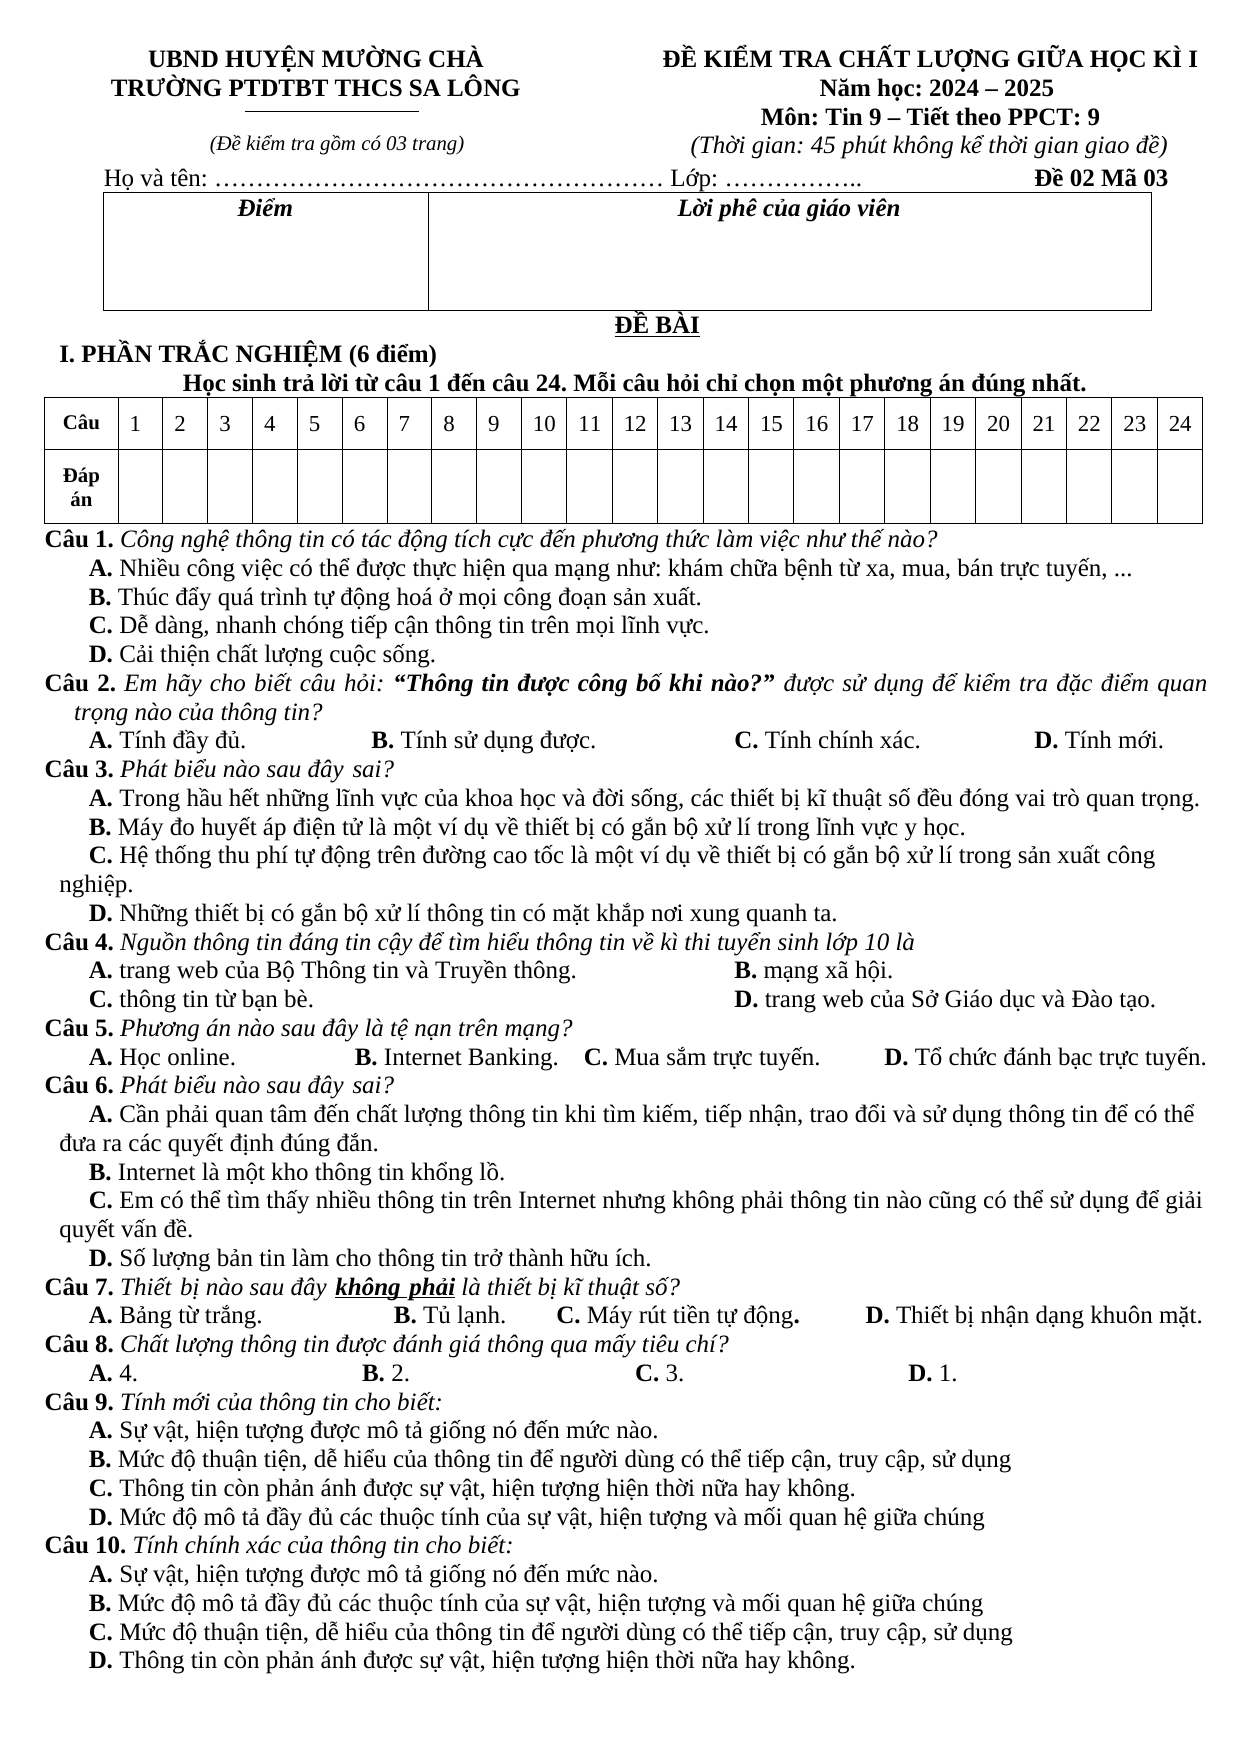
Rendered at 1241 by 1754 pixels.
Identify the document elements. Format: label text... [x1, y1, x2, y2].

text Câu 3. Phát biểu nào sau đây sai? [44, 754, 1211, 783]
table_header 23 [1112, 398, 1157, 449]
table_cell [388, 450, 431, 523]
table_header 10 [522, 398, 566, 449]
table_cell [432, 450, 476, 523]
table_header 3 [208, 398, 252, 449]
table_cell [931, 450, 975, 523]
table_cell [704, 450, 748, 523]
table_cell [253, 450, 297, 523]
table_cell [1158, 450, 1202, 523]
table_header 24 [1158, 398, 1202, 449]
text B. Mức độ mô tả đầy đủ các thuộc tính của sự vật, hiện tượng và mối quan hệ giữa chúng [59, 1588, 1211, 1617]
table_header Câu [45, 398, 118, 449]
text D. Số lượng bản tin làm cho thông tin trở thành hữu ích. [59, 1243, 1211, 1272]
text A. Cần phải quan tâm đến chất lượng thông tin khi tìm kiếm, tiếp nhận, trao đổi và sử dụng thông tin để có thể đưa ra các quyết định đúng đắn. [59, 1099, 1211, 1157]
table_header 17 [840, 398, 884, 449]
table_cell [1022, 450, 1066, 523]
text A. 4. B. 2. C. 3. D. 1. [59, 1358, 1211, 1387]
table_header 7 [388, 398, 431, 449]
text C. Mức độ thuận tiện, dễ hiểu của thông tin để người dùng có thể tiếp cận, truy cập, sử dụng [59, 1617, 1211, 1646]
table_header UBND HUYỆN MƯỜNG CHÀ TRƯỜNG PTDTBT THCS SA LÔNG (Đề kiểm tra gồm có 03 trang) [26, 44, 605, 163]
text A. Sự vật, hiện tượng được mô tả giống nó đến mức nào. [59, 1416, 1211, 1444]
table_header 16 [794, 398, 839, 449]
text D. Thông tin còn phản ánh được sự vật, hiện tượng hiện thời nữa hay không. [59, 1646, 1211, 1674]
table_header 15 [749, 398, 793, 449]
text Câu 1. Công nghệ thông tin có tác động tích cực đến phương thức làm việc như thế nào? [44, 524, 1211, 553]
table_header 11 [567, 398, 612, 449]
table_cell Đáp án [45, 450, 118, 523]
text C. Em có thể tìm thấy nhiều thông tin trên Internet nhưng không phải thông tin nào cũng có thể sử dụng để giải quyết vấn đề. [59, 1186, 1211, 1243]
table_header ĐỀ KIỂM TRA CHẤT LƯỢNG GIỮA HỌC KÌ I Năm học: 2024 – 2025 Môn: Tin 9 – Tiết theo PPCT: 9 (Thời gian: 45 phút không kể thời gian giao đề) [605, 44, 1211, 163]
table_cell [613, 450, 657, 523]
table_header 19 [931, 398, 975, 449]
table_header 18 [885, 398, 930, 449]
table_header 20 [976, 398, 1021, 449]
text Câu 4. Nguồn thông tin đáng tin cậy để tìm hiểu thông tin về kì thi tuyển sinh lớp 10 là [44, 927, 1211, 956]
table_cell [298, 450, 342, 523]
table_cell [163, 450, 207, 523]
table_cell [567, 450, 612, 523]
text C. Thông tin còn phản ánh được sự vật, hiện tượng hiện thời nữa hay không. [59, 1473, 1211, 1502]
table_cell [976, 450, 1021, 523]
text D. Cải thiện chất lượng cuộc sống. [59, 639, 1211, 668]
text ĐỀ BÀI [103, 311, 1211, 339]
text Câu 6. Phát biểu nào sau đây sai? [44, 1071, 1211, 1099]
text C. Dễ dàng, nhanh chóng tiếp cận thông tin trên mọi lĩnh vực. [59, 611, 1211, 639]
text A. Bảng từ trắng. B. Tủ lạnh. C. Máy rút tiền tự động. D. Thiết bị nhận dạng khuôn mặt. [59, 1301, 1211, 1329]
table_cell [1112, 450, 1157, 523]
text Họ và tên: ……………………………………………… Lớp: …………….. Đề 02 Mã 03 [103, 163, 1211, 192]
table_header 12 [613, 398, 657, 449]
table_cell [208, 450, 252, 523]
text Câu 10. Tính chính xác của thông tin cho biết: [44, 1531, 1211, 1559]
table_header 8 [432, 398, 476, 449]
table_header 9 [477, 398, 521, 449]
text A. Trong hầu hết những lĩnh vực của khoa học và đời sống, các thiết bị kĩ thuật số đều đóng vai trò quan trọng. [59, 783, 1211, 812]
table_cell [794, 450, 839, 523]
text B. Internet là một kho thông tin khổng lồ. [59, 1157, 1211, 1186]
text Học sinh trả lời từ câu 1 đến câu 24. Mỗi câu hỏi chỉ chọn một phương án đúng nhất. [59, 368, 1211, 397]
table_cell [477, 450, 521, 523]
table_cell [343, 450, 387, 523]
table_cell [119, 450, 162, 523]
table_header 4 [253, 398, 297, 449]
text Câu 8. Chất lượng thông tin được đánh giá thông qua mấy tiêu chí? [44, 1329, 1211, 1358]
text A. Tính đầy đủ. B. Tính sử dụng được. C. Tính chính xác. D. Tính mới. [59, 726, 1211, 754]
text C. Hệ thống thu phí tự động trên đường cao tốc là một ví dụ về thiết bị có gắn bộ xử lí trong sản xuất công nghiệp. [59, 841, 1211, 898]
table_cell [840, 450, 884, 523]
table_cell [1067, 450, 1111, 523]
table_header 14 [704, 398, 748, 449]
text B. Mức độ thuận tiện, dễ hiểu của thông tin để người dùng có thể tiếp cận, truy cập, sử dụng [59, 1444, 1211, 1473]
text Câu 9. Tính mới của thông tin cho biết: [44, 1387, 1211, 1416]
table_header 6 [343, 398, 387, 449]
text D. Mức độ mô tả đầy đủ các thuộc tính của sự vật, hiện tượng và mối quan hệ giữa chúng [59, 1502, 1211, 1531]
table_header 21 [1022, 398, 1066, 449]
table_cell [658, 450, 703, 523]
table_header 1 [119, 398, 162, 449]
text B. Máy đo huyết áp điện tử là một ví dụ về thiết bị có gắn bộ xử lí trong lĩnh vực y học. [59, 812, 1211, 841]
table_header Điểm [104, 193, 428, 309]
table_header 2 [163, 398, 207, 449]
text Câu 7. Thiết bị nào sau đây không phải là thiết bị kĩ thuật số? [44, 1272, 1211, 1301]
table_header Lời phê của giáo viên [429, 193, 1151, 309]
text A. Sự vật, hiện tượng được mô tả giống nó đến mức nào. [59, 1559, 1211, 1588]
table_header 5 [298, 398, 342, 449]
table_cell [885, 450, 930, 523]
text B. Thúc đẩy quá trình tự động hoá ở mọi công đoạn sản xuất. [59, 582, 1211, 611]
table_cell [522, 450, 566, 523]
text A. trang web của Bộ Thông tin và Truyền thông. B. mạng xã hội. [59, 956, 1211, 984]
table_header 22 [1067, 398, 1111, 449]
text D. Những thiết bị có gắn bộ xử lí thông tin có mặt khắp nơi xung quanh ta. [59, 898, 1211, 927]
text Câu 2. Em hãy cho biết câu hỏi: “Thông tin được công bố khi nào?” được sử dụng để kiểm tra đặc điểm quan trọng nào của thông tin? [44, 668, 1211, 726]
text A. Nhiều công việc có thể được thực hiện qua mạng như: khám chữa bệnh từ xa, mua, bán trực tuyến, ... [59, 553, 1211, 582]
text Câu 5. Phương án nào sau đây là tệ nạn trên mạng? [44, 1013, 1211, 1042]
text I. PHẦN TRẮC NGHIỆM (6 điểm) [59, 339, 1211, 368]
table_cell [749, 450, 793, 523]
text A. Học online. B. Internet Banking. C. Mua sắm trực tuyến. D. Tổ chức đánh bạc trực tuyến. [59, 1042, 1211, 1071]
text C. thông tin từ bạn bè. D. trang web của Sở Giáo dục và Đào tạo. [59, 984, 1211, 1013]
table_header 13 [658, 398, 703, 449]
